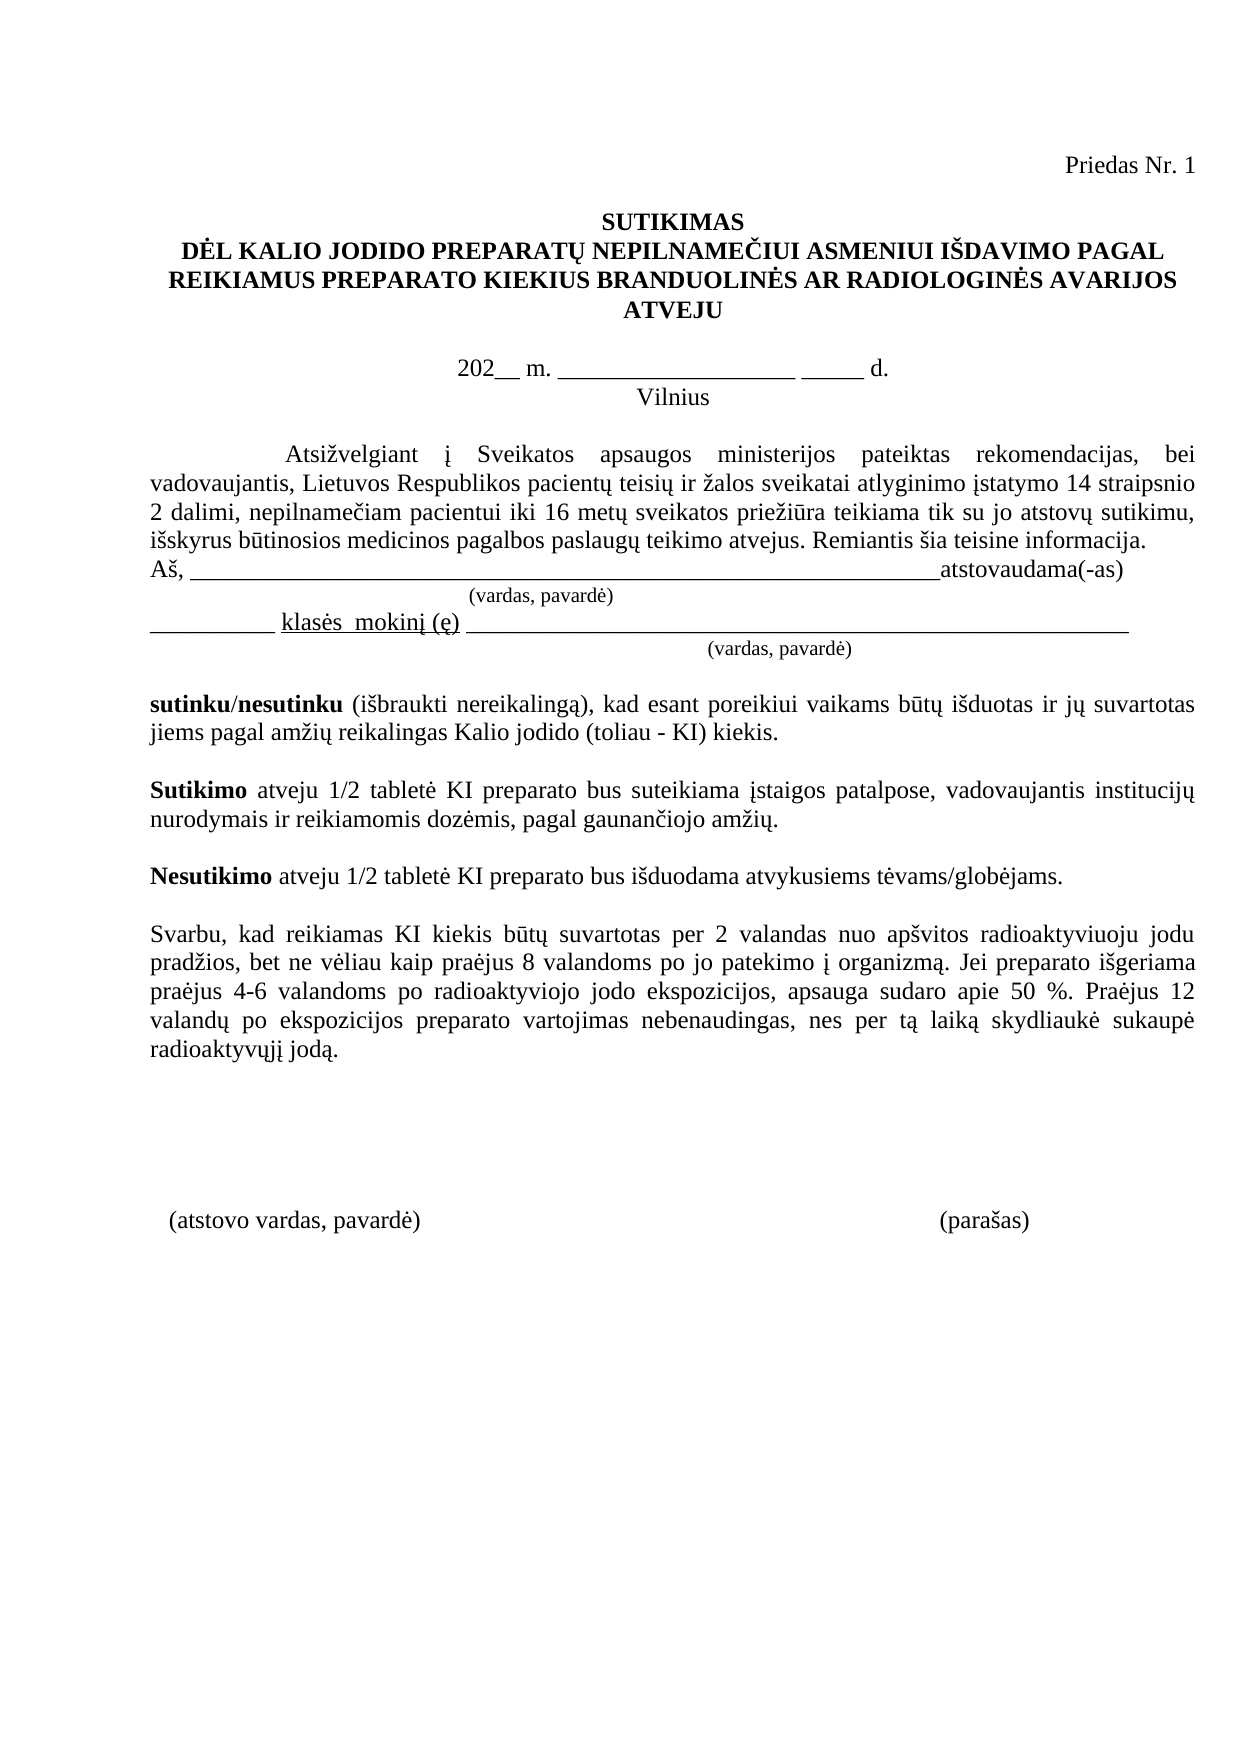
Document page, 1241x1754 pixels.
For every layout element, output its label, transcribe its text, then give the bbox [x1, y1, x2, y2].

text (vardas, pavardė) [150, 583, 1196, 607]
text Atsižvelgiant į Sveikatos apsaugos ministerijos pateiktas rekomendacijas, bei vadovaujantis, Lietuvos Respublikos pacientų teisių ir žalos sveikatai atlyginimo įstatymo 14 straipsnio 2 dalimi, nepilnamečiam pacientui iki 16 metų sveikatos priežiūra teikiama tik su jo atstovų sutikimu, išskyrus būtinosios medicinos pagalbos paslaugų teikimo atvejus. Remiantis šia teisine informacija. [150, 439, 1196, 554]
text DĖL KALIO JODIDO PREPARATŲ NEPILNAMEČIUI ASMENIUI IŠDAVIMO PAGAL REIKIAMUS PREPARATO KIEKIUS BRANDUOLINĖS AR RADIOLOGINĖS AVARIJOS ATVEJU [150, 236, 1196, 324]
text Vilnius [150, 382, 1196, 411]
text Nesutikimo atveju 1/2 tabletė KI preparato bus išduodama atvykusiems tėvams/globėjams. [150, 861, 1196, 890]
text Aš, ____________________________________________________________atstovaudama(-as) [150, 554, 1196, 583]
text (vardas, pavardė) [150, 636, 1196, 660]
text __________ klasės mokinį (ę) _____________________________________________________ [150, 607, 1196, 636]
text (atstovo vardas, pavardė) (parašas) [150, 1205, 1196, 1233]
text Sutikimo atveju 1/2 tabletė KI preparato bus suteikiama įstaigos patalpose, vadovaujantis institucijų nurodymais ir reikiamomis dozėmis, pagal gaunančiojo amžių. [150, 775, 1196, 832]
text Priedas Nr. 1 [150, 150, 1196, 179]
text SUTIKIMAS [150, 207, 1196, 236]
text 202__ m. ___________________ _____ d. [150, 353, 1196, 382]
text Svarbu, kad reikiamas KI kiekis būtų suvartotas per 2 valandas nuo apšvitos radioaktyviuoju jodu pradžios, bet ne vėliau kaip praėjus 8 valandoms po jo patekimo į organizmą. Jei preparato išgeriama praėjus 4-6 valandoms po radioaktyviojo jodo ekspozicijos, apsauga sudaro apie 50 %. Praėjus 12 valandų po ekspozicijos preparato vartojimas nebenaudingas, nes per tą laiką skydliaukė sukaupė radioaktyvųjį jodą. [150, 919, 1196, 1062]
text sutinku/nesutinku (išbraukti nereikalingą), kad esant poreikiui vaikams būtų išduotas ir jų suvartotas jiems pagal amžių reikalingas Kalio jodido (toliau - KI) kiekis. [150, 689, 1196, 746]
